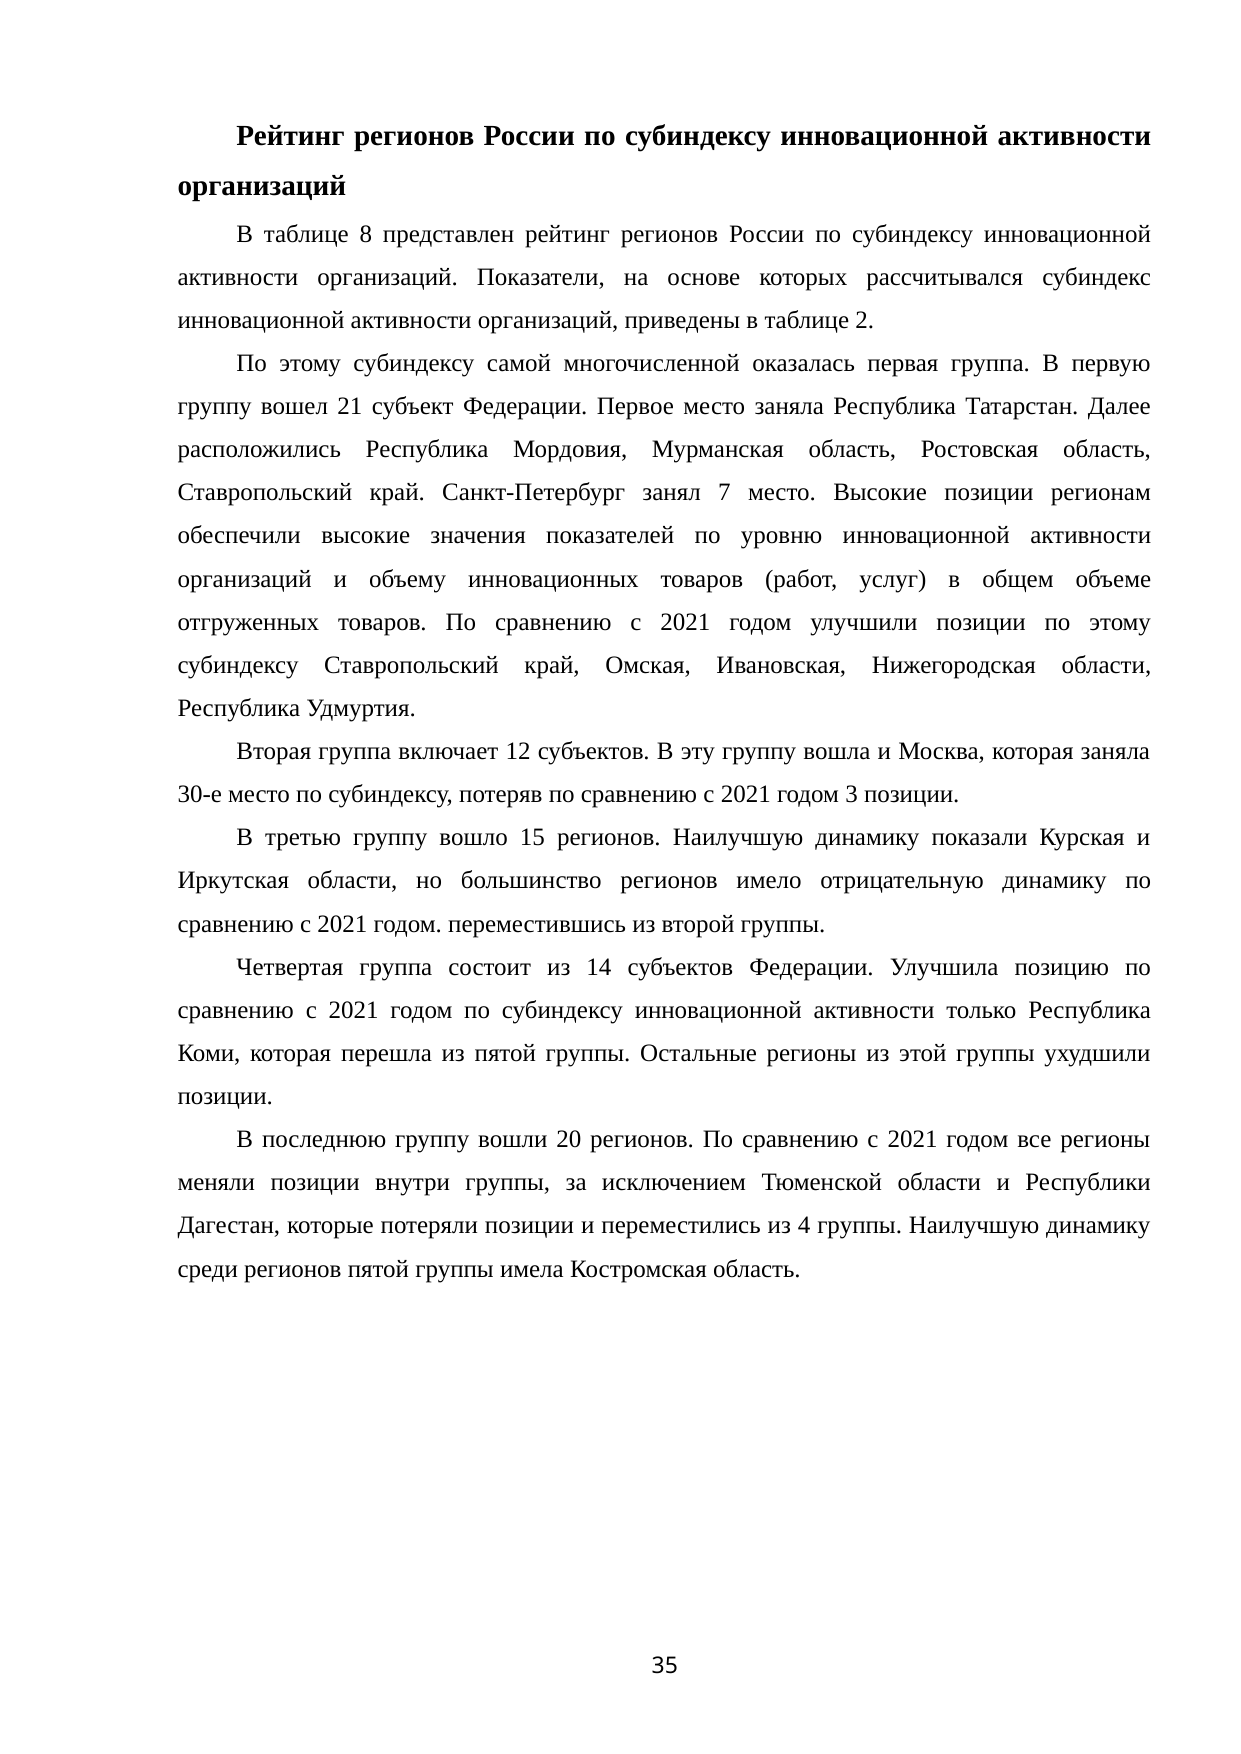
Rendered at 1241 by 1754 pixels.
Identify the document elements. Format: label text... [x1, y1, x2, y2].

text В таблице 8 представлен рейтинг регионов России по субиндексу инновационной активности организаций. Показатели, на основе которых рассчитывался субиндекс инновационной активности организаций, приведены в таблице 2. [177, 219, 1152, 334]
text В третью группу вошло 15 регионов. Наилучшую динамику показали Курская и Иркутская области, но большинство регионов имело отрицательную динамику по сравнению с 2021 годом. переместившись из второй группы. [177, 822, 1152, 937]
text В последнюю группу вошли 20 регионов. По сравнению с 2021 годом все регионы меняли позиции внутри группы, за исключением Тюменской области и Республики Дагестан, которые потеряли позиции и переместились из 4 группы. Наилучшую динамику среди регионов пятой группы имела Костромская область. [177, 1124, 1152, 1282]
text Вторая группа включает 12 субъектов. В эту группу вошла и Москва, которая заняла 30-е место по субиндексу, потеряв по сравнению с 2021 годом 3 позиции. [177, 736, 1152, 808]
text Четвертая группа состоит из 14 субъектов Федерации. Улучшила позицию по сравнению с 2021 годом по субиндексу инновационной активности только Республика Коми, которая перешла из пятой группы. Остальные регионы из этой группы ухудшили позиции. [177, 952, 1152, 1110]
text Рейтинг регионов России по субиндексу инновационной активности организаций [177, 118, 1152, 202]
text По этому субиндексу самой многочисленной оказалась первая группа. В первую группу вошел 21 субъект Федерации. Первое место заняла Республика Татарстан. Далее расположились Республика Мордовия, Мурманская область, Ростовская область, Ставропольский край. Санкт-Петербург занял 7 место. Высокие позиции регионам обеспечили высокие значения показателей по уровню инновационной активности организаций и объему инновационных товаров (работ, услуг) в общем объеме отгруженных товаров. По сравнению с 2021 годом улучшили позиции по этому субиндексу Ставропольский край, Омская, Ивановская, Нижегородская области, Республика Удмуртия. [177, 348, 1152, 722]
